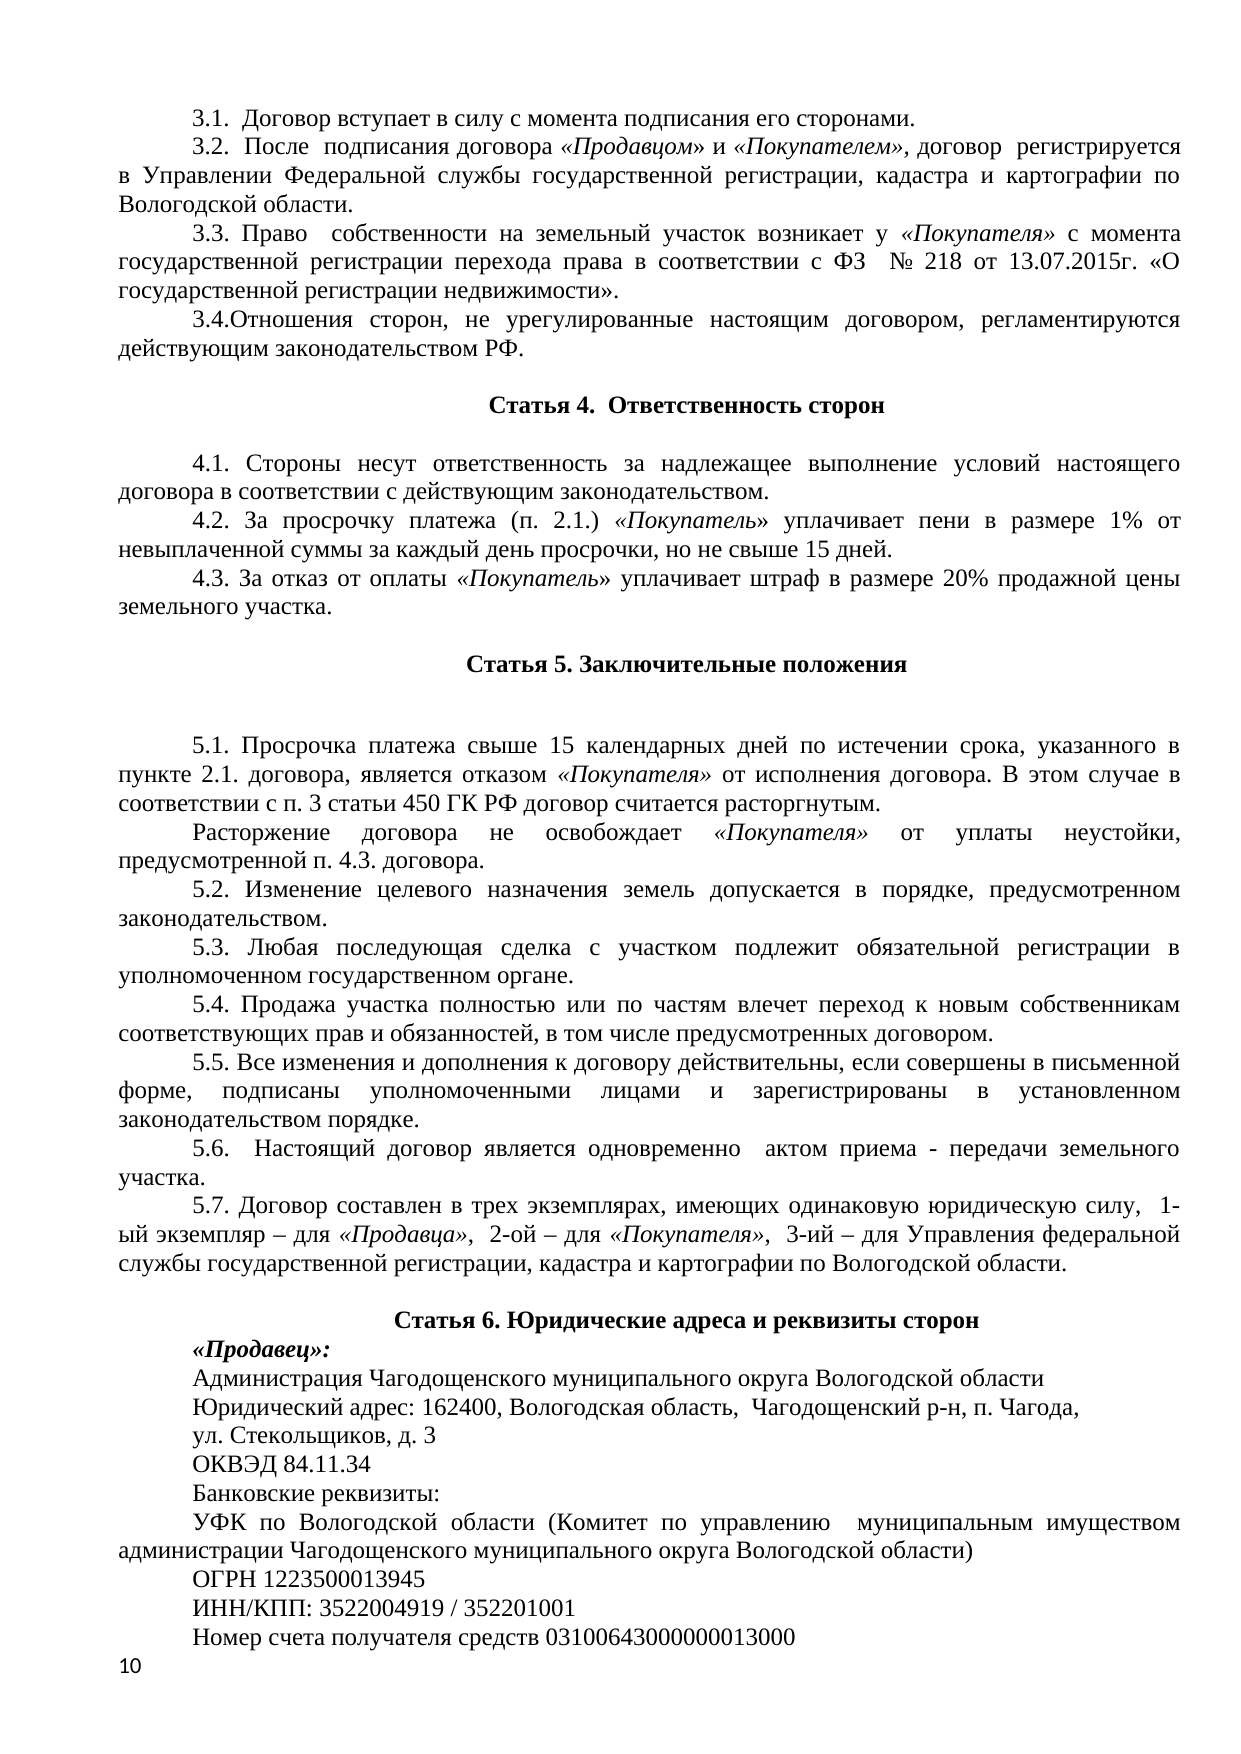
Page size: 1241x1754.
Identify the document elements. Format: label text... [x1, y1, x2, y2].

text Юридический адрес: 162400, Вологодская область, Чагодощенский р-н, п. Чагода, [118, 1392, 1181, 1421]
text Расторжение договора не освобождает «Покупателя» от уплаты неустойки, предусмотренной п. 4.3. договора. [118, 817, 1181, 874]
text 3.1. Договор вступает в силу с момента подписания его сторонами. [118, 103, 1181, 131]
subtitle Статья 4. Ответственность сторон [118, 390, 1181, 419]
text 4.3. За отказ от оплаты «Покупатель» уплачивает штраф в размере 20% продажной цены земельного участка. [118, 563, 1181, 620]
subtitle Статья 5. Заключительные положения [118, 649, 1181, 678]
text УФК по Вологодской области (Комитет по управлению муниципальным имуществом администрации Чагодощенского муниципального округа Вологодской области) [118, 1507, 1181, 1564]
text Банковские реквизиты: [118, 1478, 1181, 1507]
text Администрация Чагодощенского муниципального округа Вологодской области [118, 1363, 1181, 1392]
text 3.4.Отношения сторон, не урегулированные настоящим договором, регламентируются действующим законодательством РФ. [118, 304, 1181, 361]
subtitle Статья 6. Юридические адреса и реквизиты сторон [118, 1306, 1181, 1334]
text 5.4. Продажа участка полностью или по частям влечет переход к новым собственникам соответствующих прав и обязанностей, в том числе предусмотренных договором. [118, 989, 1181, 1047]
text 5.7. Договор составлен в трех экземплярах, имеющих одинаковую юридическую силу, 1-ый экземпляр – для «Продавца», 2-ой – для «Покупателя», 3-ий – для Управления федеральной службы государственной регистрации, кадастра и картографии по Вологодской области. [118, 1191, 1181, 1277]
text ОКВЭД 84.11.34 [118, 1449, 1181, 1478]
text ОГРН 1223500013945 [118, 1564, 1181, 1593]
text Номер счета получателя средств 03100643000000013000 [118, 1622, 1181, 1651]
text 5.2. Изменение целевого назначения земель допускается в порядке, предусмотренном законодательством. [118, 874, 1181, 932]
text 4.1. Стороны несут ответственность за надлежащее выполнение условий настоящего договора в соответствии с действующим законодательством. [118, 448, 1181, 505]
text 5.1. Просрочка платежа свыше 15 календарных дней по истечении срока, указанного в пункте 2.1. договора, является отказом «Покупателя» от исполнения договора. В этом случае в соответствии с п. 3 статьи 450 ГК РФ договор считается расторгнутым. [118, 731, 1181, 817]
text ул. Стекольщиков, д. 3 [118, 1421, 1181, 1449]
text 3.3. Право собственности на земельный участок возникает у «Покупателя» с момента государственной регистрации перехода права в соответствии с ФЗ № 218 от 13.07.2015г. «О государственной регистрации недвижимости». [118, 218, 1181, 304]
text ИНН/КПП: 3522004919 / 352201001 [118, 1593, 1181, 1622]
text «Продавец»: [118, 1334, 1181, 1363]
text 5.6. Настоящий договор является одновременно актом приема - передачи земельного участка. [118, 1133, 1181, 1191]
text 5.3. Любая последующая сделка с участком подлежит обязательной регистрации в уполномоченном государственном органе. [118, 932, 1181, 989]
text 3.2. После подписания договора «Продавцом» и «Покупателем», договор регистрируется в Управлении Федеральной службы государственной регистрации, кадастра и картографии по Вологодской области. [118, 131, 1181, 218]
text 5.5. Все изменения и дополнения к договору действительны, если совершены в письменной форме, подписаны уполномоченными лицами и зарегистрированы в установленном законодательством порядке. [118, 1047, 1181, 1133]
text 4.2. За просрочку платежа (п. 2.1.) «Покупатель» уплачивает пени в размере 1% от невыплаченной суммы за каждый день просрочки, но не свыше 15 дней. [118, 505, 1181, 563]
